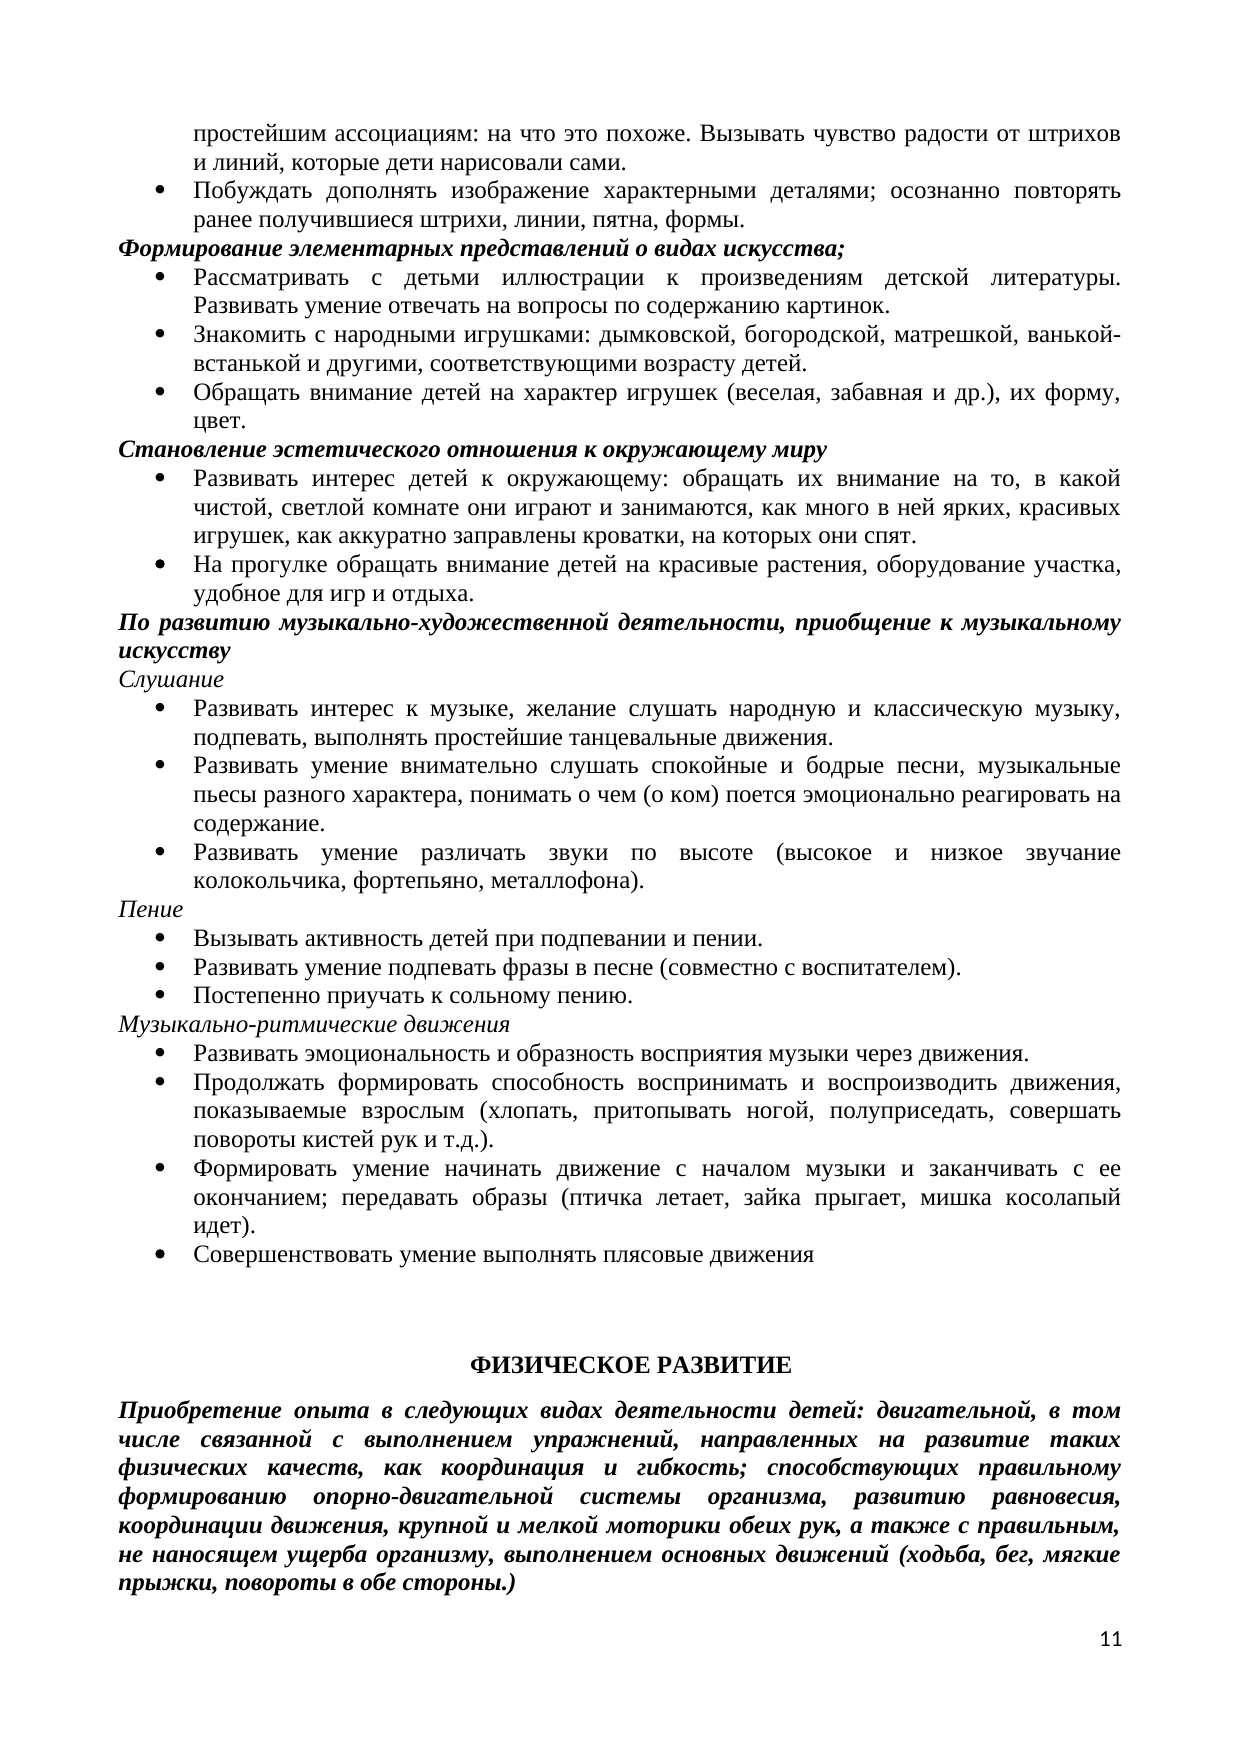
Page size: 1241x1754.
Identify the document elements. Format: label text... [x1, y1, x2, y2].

list Рассматривать с детьми иллюстрации к произведениям детской литературы. Развивать умение отвечать на вопросы по содержанию картинок. [156, 262, 1122, 319]
text Становление эстетического отношения к окружающему миру [118, 434, 1122, 463]
text Слушание [118, 664, 1122, 693]
list Развивать умение различать звуки по высоте (высокое и низкое звучание колокольчика, фортепьяно, металлофона). [156, 837, 1122, 894]
list Формировать умение начинать движение с началом музыки и заканчивать с ее окончанием; передавать образы (птичка летает, зайка прыгает, мишка косолапый идет). [156, 1153, 1122, 1239]
list Продолжать формировать способность воспринимать и воспроизводить движения, показываемые взрослым (хлопать, притопывать ногой, полуприседать, совершать повороты кистей рук и т.д.). [156, 1067, 1122, 1153]
list На прогулке обращать внимание детей на красивые растения, оборудование участка, удобное для игр и отдыха. [156, 549, 1122, 607]
list Развивать умение внимательно слушать спокойные и бодрые песни, музыкальные пьесы разного характера, понимать о чем (о ком) поется эмоционально реагировать на содержание. [156, 751, 1122, 837]
list Обращать внимание детей на характер игрушек (веселая, забавная и др.), их форму, цвет. [156, 377, 1122, 434]
list Знакомить с народными игрушками: дымковской, богородской, матрешкой, ванькой- встанькой и другими, соответствующими возрасту детей. [156, 319, 1122, 377]
text Формирование элементарных представлений о видах искусства; [118, 233, 1122, 262]
table_header ФИЗИЧЕСКОЕ РАЗВИТИЕ [96, 1321, 1166, 1395]
text По развитию музыкально-художественной деятельности, приобщение к музыкальному искусству [118, 607, 1122, 664]
list Постепенно приучать к сольному пению. [156, 981, 1122, 1009]
text Музыкально-ритмические движения [118, 1009, 1122, 1038]
list Вызывать активность детей при подпевании и пении. [156, 923, 1122, 952]
list Развивать умение подпевать фразы в песне (совместно с воспитателем). [156, 952, 1122, 981]
text Приобретение опыта в следующих видах деятельности детей: двигательной, в том числе связанной с выполнением упражнений, направленных на развитие таких физических качеств, как координация и гибкость; способствующих правильному формированию опорно-двигательной системы организма, развитию равновесия, координации движения, крупной и мелкой моторики обеих рук, а также с правильным, не наносящем ущерба организму, выполнением основных движений (ходьба, бег, мягкие прыжки, повороты в обе стороны.) [118, 1395, 1122, 1596]
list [156, 118, 1122, 176]
list Развивать эмоциональность и образность восприятия музыки через движения. [156, 1038, 1122, 1067]
list Развивать интерес детей к окружающему: обращать их внимание на то, в какой чистой, светлой комнате они играют и занимаются, как много в ней ярких, красивых игрушек, как аккуратно заправлены кроватки, на которых они спят. [156, 463, 1122, 549]
list Побуждать дополнять изображение характерными деталями; осознанно повторять ранее получившиеся штрихи, линии, пятна, формы. [156, 176, 1122, 233]
list Совершенствовать умение выполнять плясовые движения [156, 1239, 1122, 1268]
list Развивать интерес к музыке, желание слушать народную и классическую музыку, подпевать, выполнять простейшие танцевальные движения. [156, 693, 1122, 751]
text Пение [118, 894, 1122, 923]
